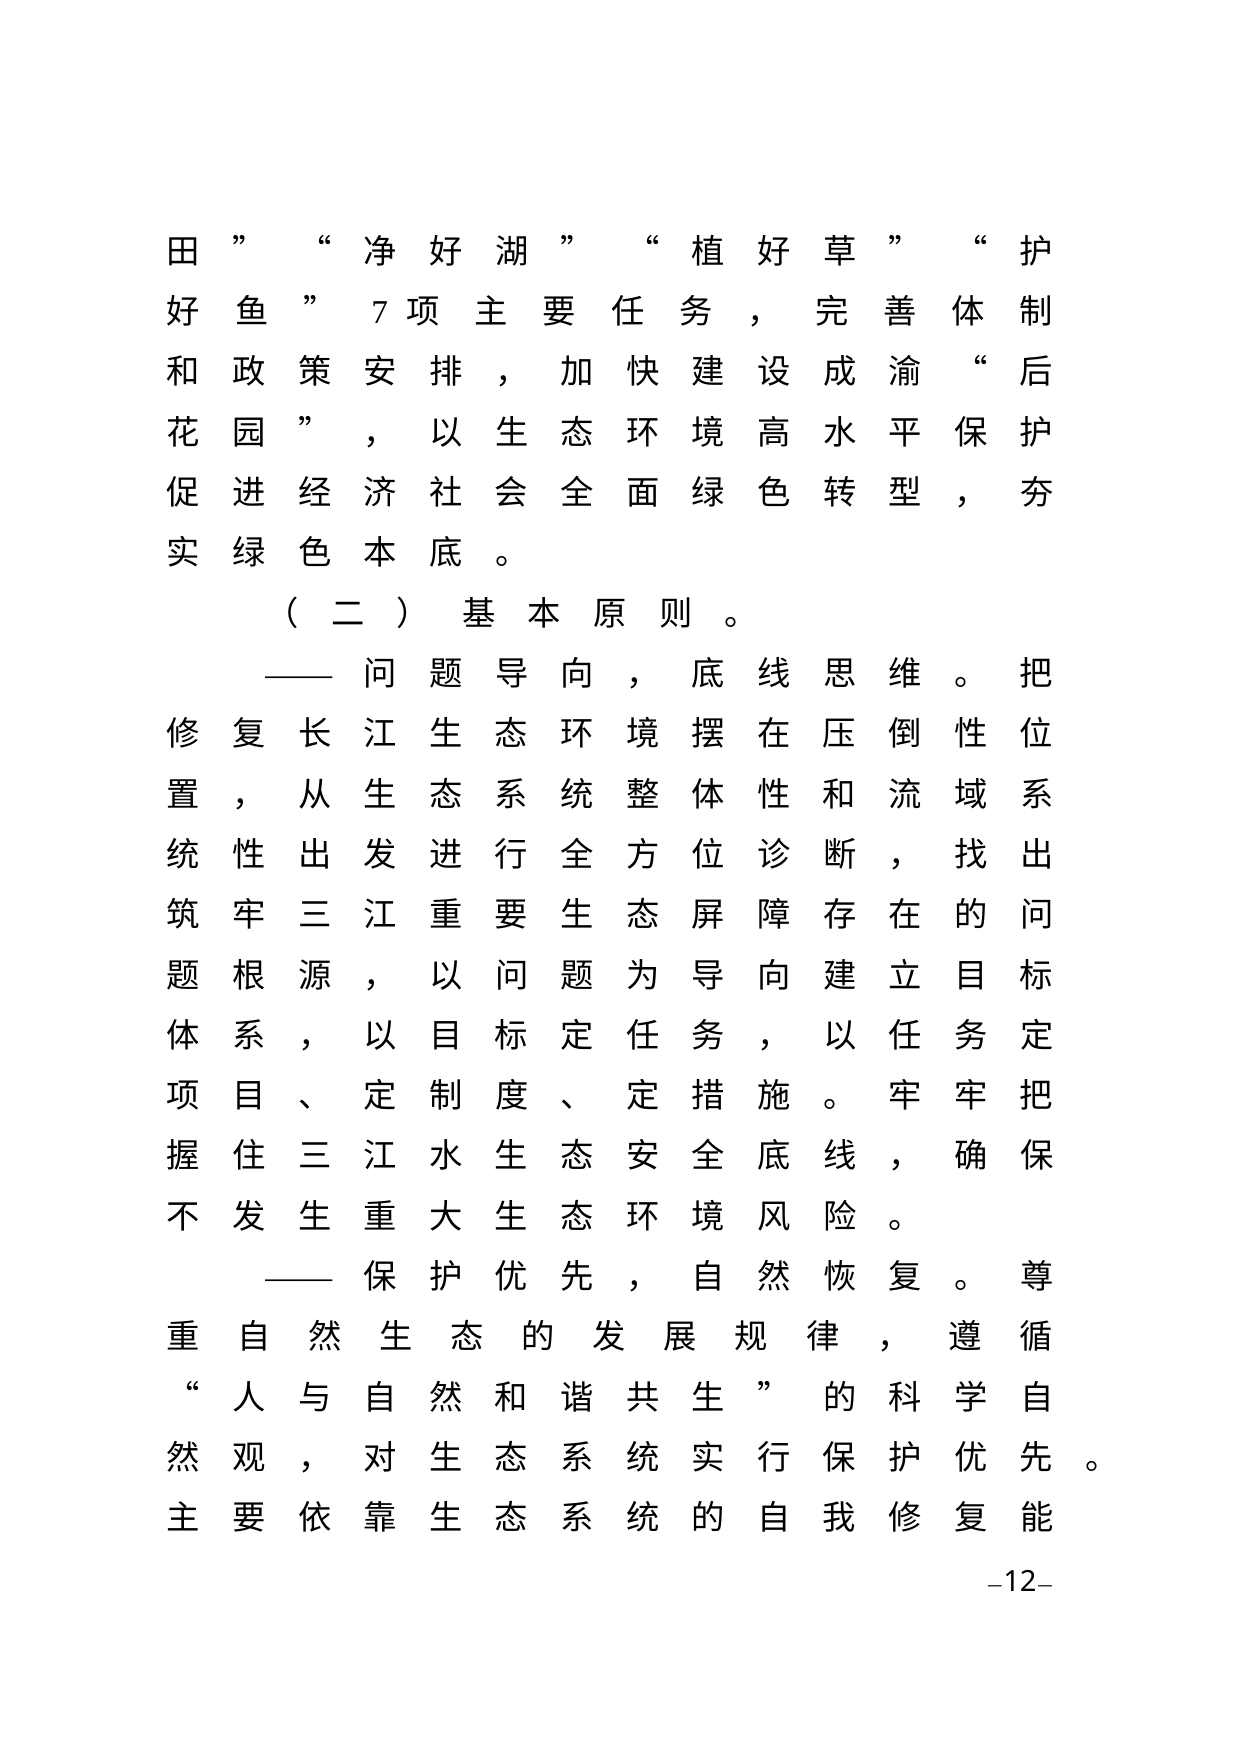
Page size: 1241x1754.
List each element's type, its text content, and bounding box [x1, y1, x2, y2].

text ——问题导向，底线思维。把修复长江生态环境摆在压倒性位置，从生态系统整体性和流域系统性出发进行全方位诊断，找出筑牢三江重要生态屏障存在的问题根源，以问题为导向建立目标体系，以目标定任务，以任务定项目、定制度、定措施。牢牢把握住三江水生态安全底线，确保不发生重大生态环境风险。 [167, 641, 1085, 1244]
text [167, 218, 1085, 580]
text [167, 1244, 1085, 1545]
text （二）基本原则。 [167, 580, 1085, 641]
